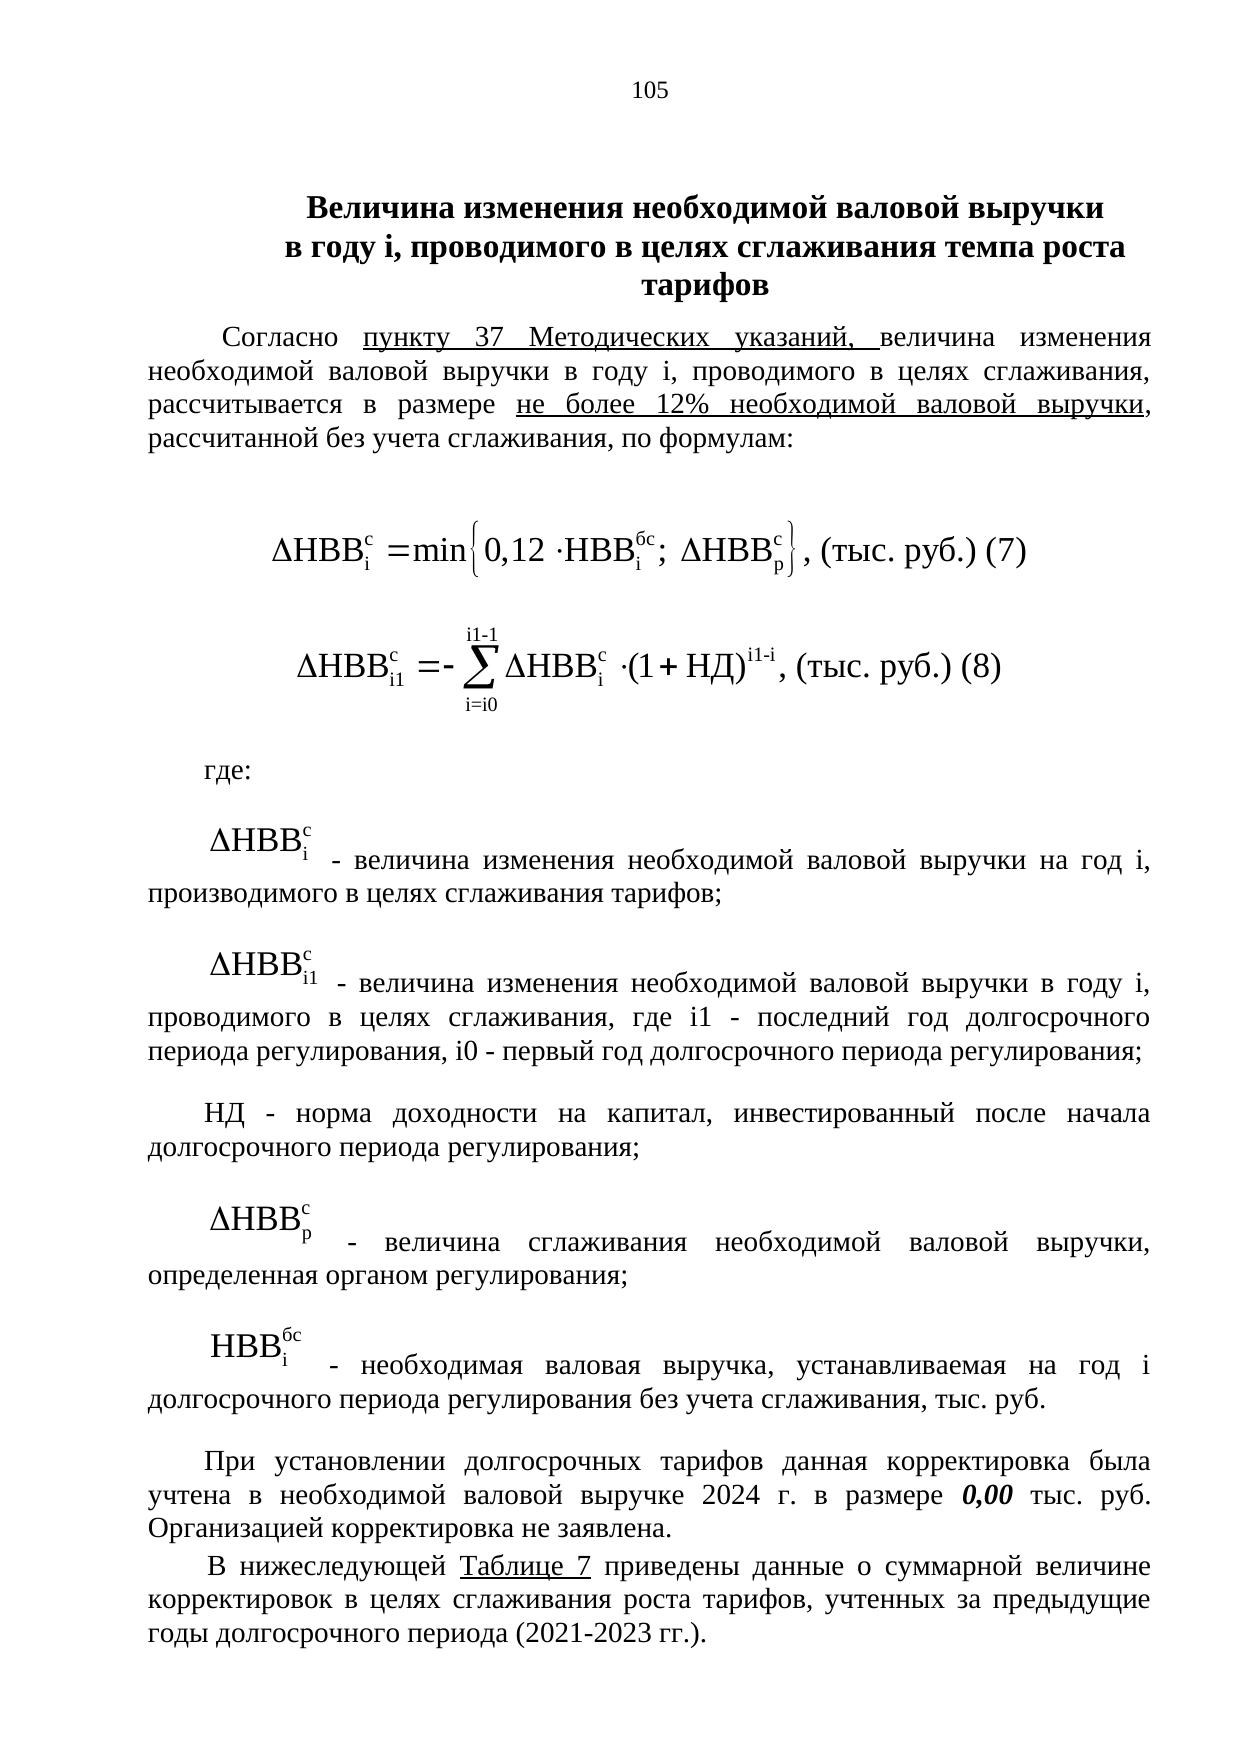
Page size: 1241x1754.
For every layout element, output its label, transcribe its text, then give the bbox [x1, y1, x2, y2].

text - необходимая валовая выручка, устанавливаемая на год i долгосрочного периода регулирования без учета сглаживания, тыс. руб. [148, 1320, 1152, 1414]
text - величина сглаживания необходимой валовой выручки, определенная органом регулирования; [148, 1192, 1152, 1291]
text В нижеследующей Таблице 7 приведены данные о суммарной величине корректировок в целях сглаживания роста тарифов, учтенных за предыдущие годы долгосрочного периода (2021-2023 гг.). [148, 1548, 1152, 1649]
text НД - норма доходности на капитал, инвестированный после начала долгосрочного периода регулирования; [148, 1095, 1152, 1162]
text - величина изменения необходимой валовой выручки в году i, проводимого в целях сглаживания, где i1 - последний год долгосрочного периода регулирования, i0 - первый год долгосрочного периода регулирования; [148, 938, 1152, 1066]
text При установлении долгосрочных тарифов данная корректировка была учтена в необходимой валовой выручке 2024 г. в размере 0,00 тыс. руб. Организацией корректировка не заявлена. [148, 1443, 1152, 1544]
text где: [148, 752, 1152, 785]
text Согласно пункту 37 Методических указаний, величина изменения необходимой валовой выручки в году i, проводимого в целях сглаживания, рассчитывается в размере не более 12% необходимой валовой выручки, рассчитанной без учета сглаживания, по формулам: [148, 319, 1152, 453]
text - величина изменения необходимой валовой выручки на год i, производимого в целях сглаживания тарифов; [148, 814, 1152, 909]
text Величина изменения необходимой валовой выручки в году i, проводимого в целях сглаживания темпа роста тарифов [259, 188, 1152, 303]
